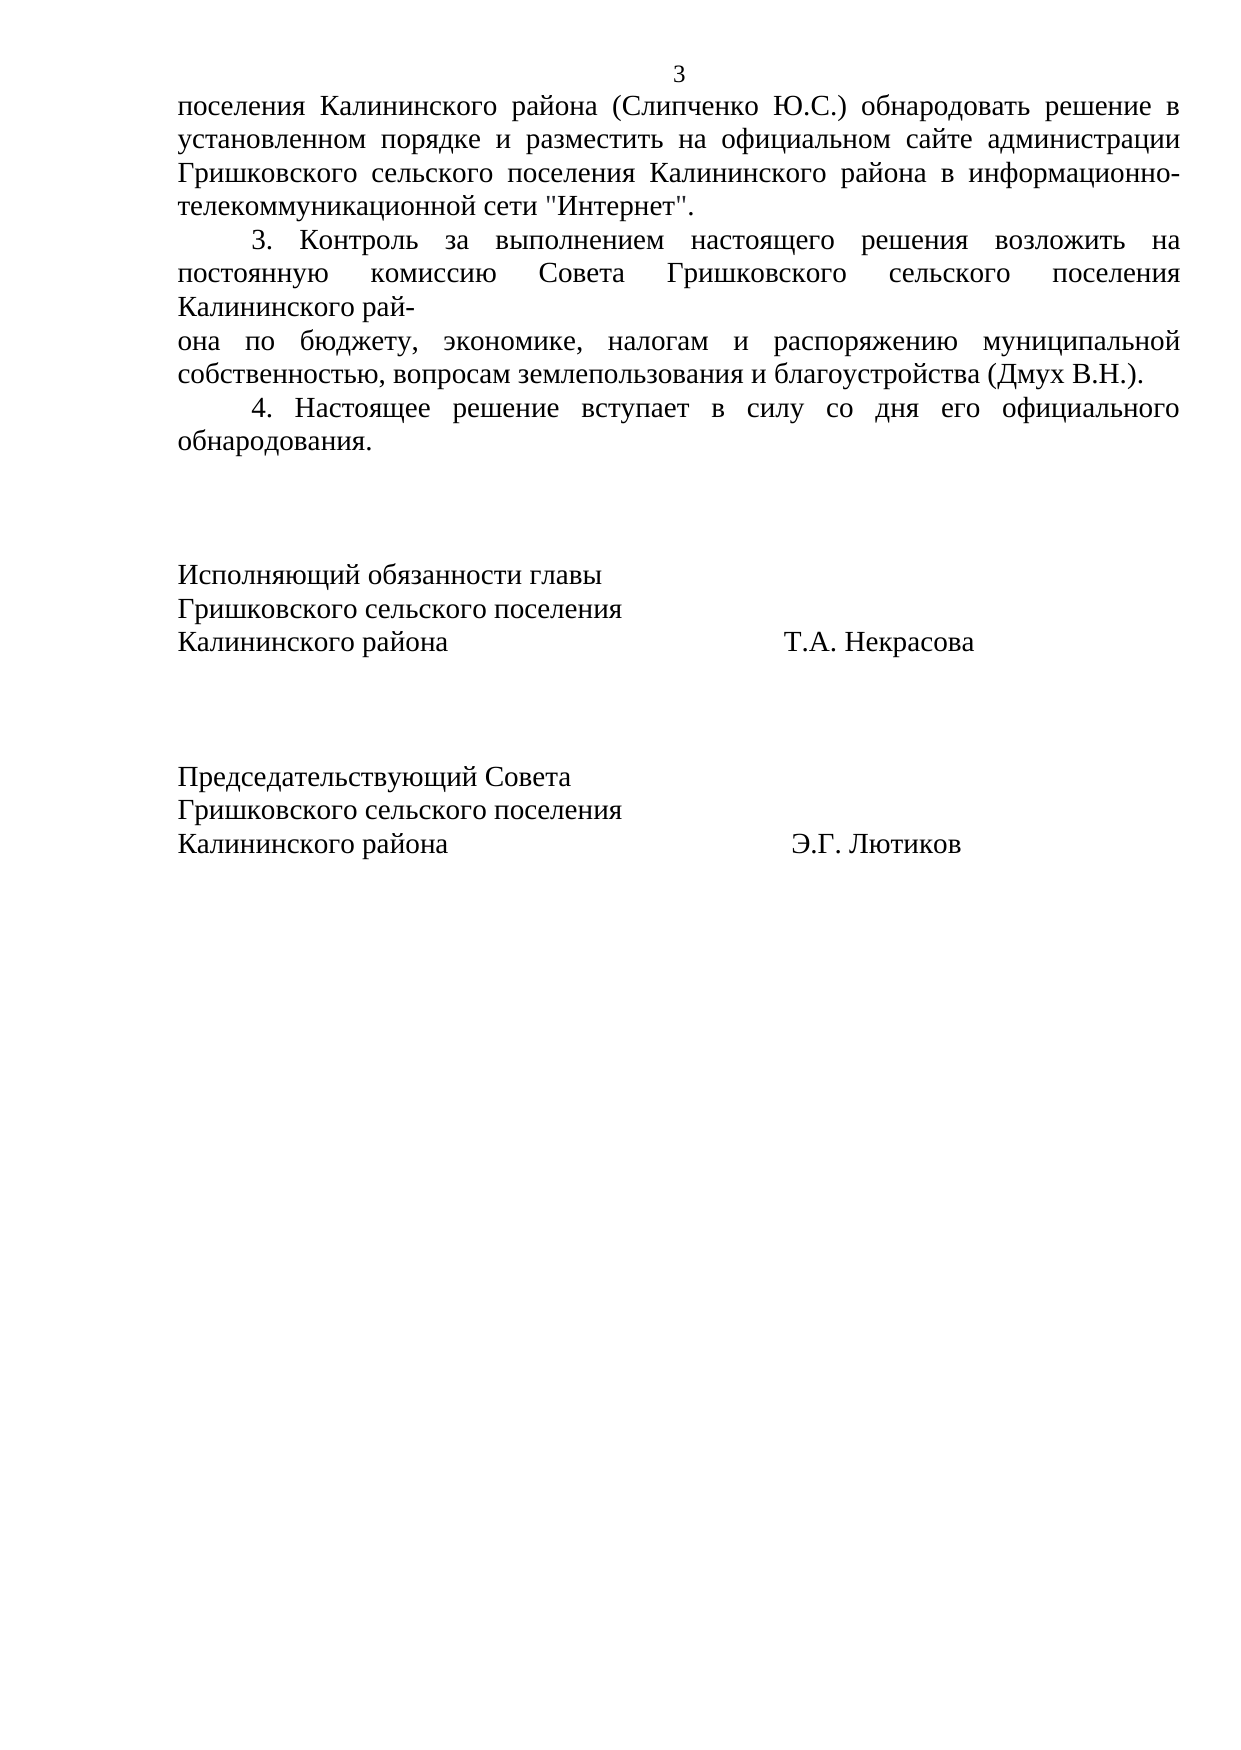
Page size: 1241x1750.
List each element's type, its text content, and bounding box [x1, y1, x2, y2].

text Калининского района Т.А. Некрасова [177, 624, 1181, 658]
text поселения Калининского района (Слипченко Ю.С.) обнародовать решение в установленном порядке и разместить на официальном сайте администрации Гришковского сельского поселения Калининского района в информационно-телекоммуникационной сети "Интернет". [177, 88, 1181, 222]
title Гришковского сельского поселения [177, 591, 1181, 624]
text она по бюджету, экономике, налогам и распоряжению муниципальной собственностью, вопросам землепользования и благоустройства (Дмух В.Н.). [177, 323, 1181, 390]
text 4. Настоящее решение вступает в силу со дня его официального обнародования. [177, 390, 1181, 457]
title Исполняющий обязанности главы [177, 557, 1181, 591]
text 3. Контроль за выполнением настоящего решения возложить на постоянную комиссию Совета Гришковского сельского поселения Калининского рай- [177, 222, 1181, 323]
title Председательствующий Совета [177, 759, 1181, 792]
text 3 [177, 59, 1181, 88]
title Калининского района Э.Г. Лютиков [177, 826, 1181, 859]
title Гришковского сельского поселения [177, 792, 1181, 826]
